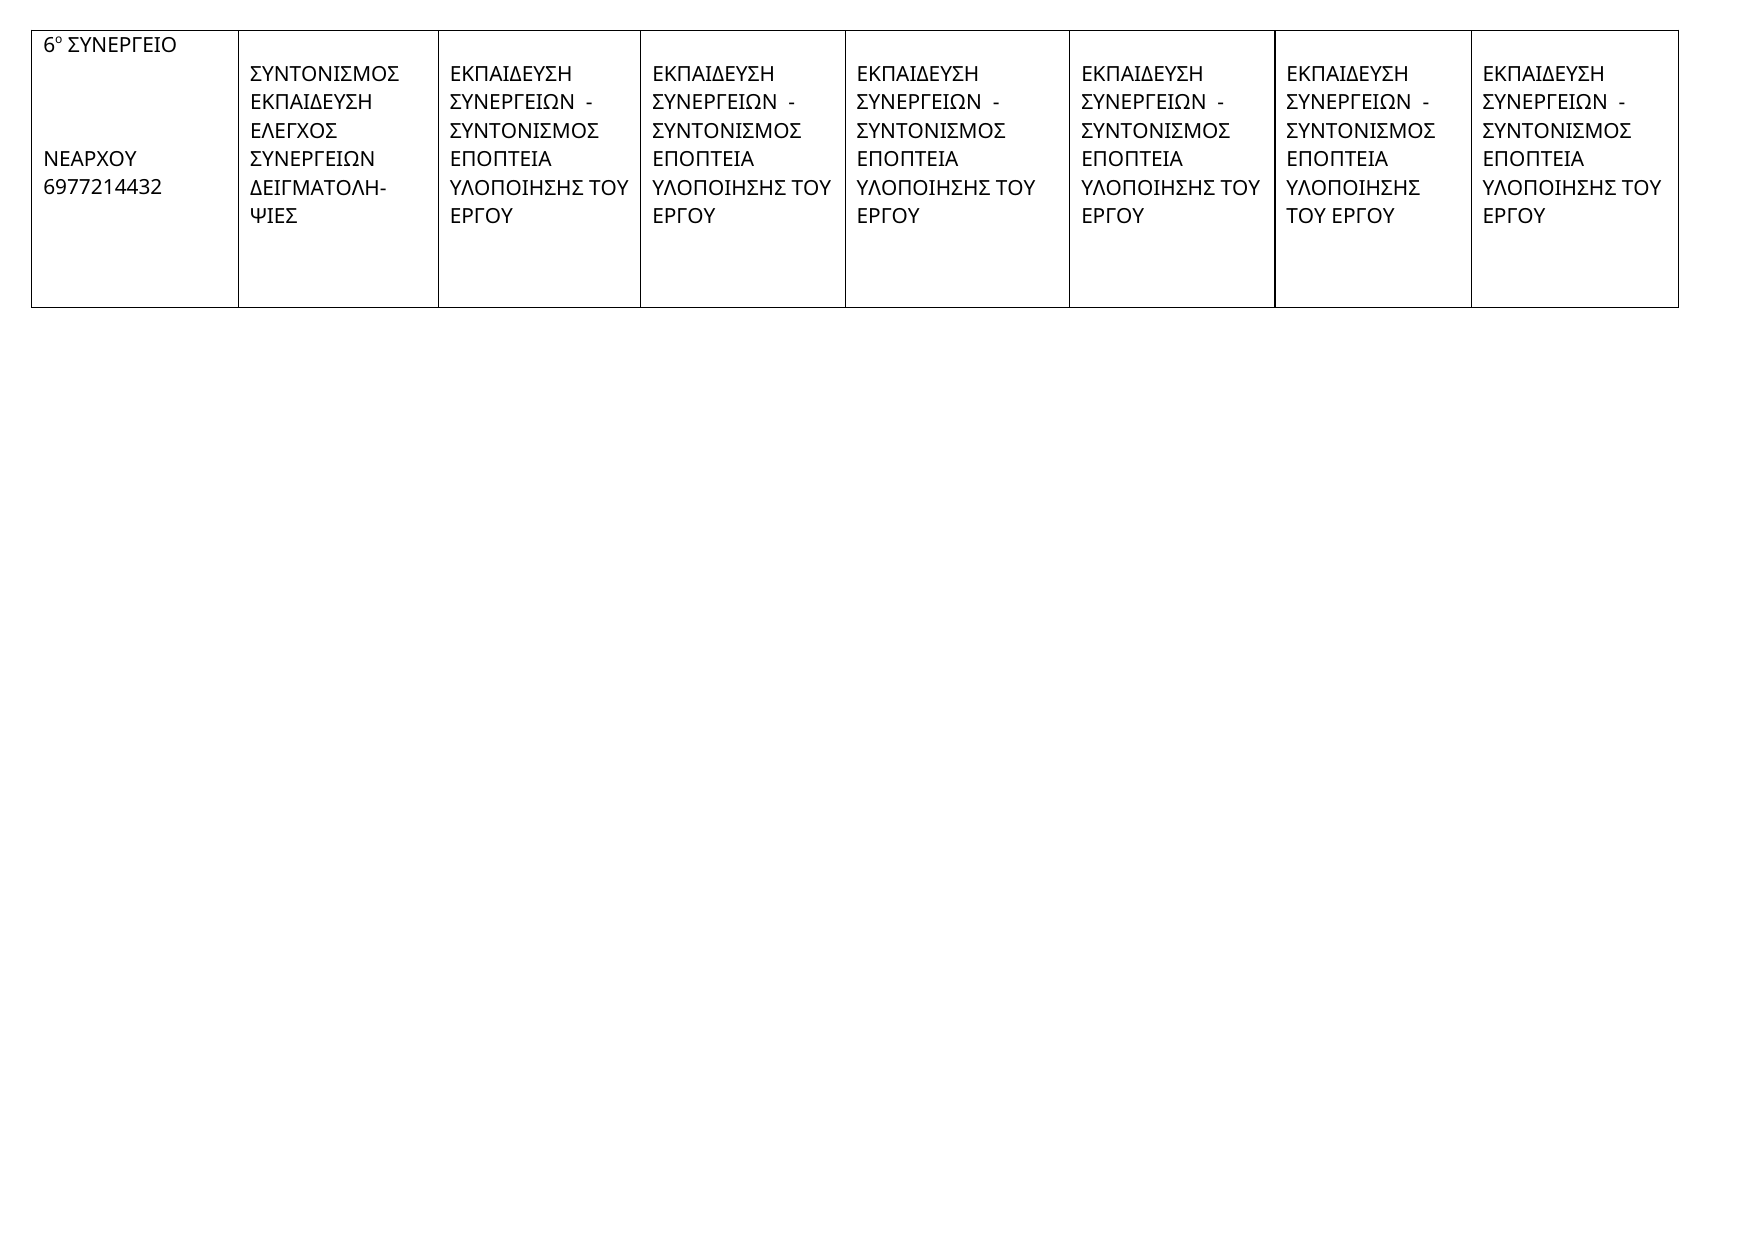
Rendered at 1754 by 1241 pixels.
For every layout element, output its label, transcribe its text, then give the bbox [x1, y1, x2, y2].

table_cell ΕΚΠΑΙΔΕΥΣΗ ΣΥΝΕΡΓΕΙΩΝ -ΣΥΝΤΟΝΙΣΜΟΣ ΕΠΟΠΤΕΙΑ ΥΛΟΠΟΙΗΣΗΣ ΤΟΥ ΕΡΓΟΥ [1472, 31, 1678, 307]
table_cell ΕΚΠΑΙΔΕΥΣΗ ΣΥΝΕΡΓΕΙΩΝ -ΣΥΝΤΟΝΙΣΜΟΣ ΕΠΟΠΤΕΙΑ ΥΛΟΠΟΙΗΣΗΣ ΤΟΥ ΕΡΓΟΥ [846, 31, 1069, 307]
table_cell ΕΚΠΑΙΔΕΥΣΗ ΣΥΝΕΡΓΕΙΩΝ -ΣΥΝΤΟΝΙΣΜΟΣ ΕΠΟΠΤΕΙΑ ΥΛΟΠΟΙΗΣΗΣ ΤΟΥ ΕΡΓΟΥ [1070, 31, 1274, 307]
table_cell ΣΥΝΤΟΝΙΣΜΟΣ ΕΚΠΑΙΔΕΥΣΗ ΕΛΕΓΧΟΣ ΣΥΝΕΡΓΕΙΩΝ ΔΕΙΓΜΑΤΟΛΗ-ΨΙΕΣ [239, 31, 438, 307]
table_cell ΕΚΠΑΙΔΕΥΣΗ ΣΥΝΕΡΓΕΙΩΝ -ΣΥΝΤΟΝΙΣΜΟΣ ΕΠΟΠΤΕΙΑ ΥΛΟΠΟΙΗΣΗΣ ΤΟΥ ΕΡΓΟΥ [641, 31, 845, 307]
table_cell ΕΚΠΑΙΔΕΥΣΗ ΣΥΝΕΡΓΕΙΩΝ -ΣΥΝΤΟΝΙΣΜΟΣ ΕΠΟΠΤΕΙΑ ΥΛΟΠΟΙΗΣΗΣ ΤΟΥ ΕΡΓΟΥ [439, 31, 640, 307]
table_cell ΕΚΠΑΙΔΕΥΣΗ ΣΥΝΕΡΓΕΙΩΝ -ΣΥΝΤΟΝΙΣΜΟΣ ΕΠΟΠΤΕΙΑ ΥΛΟΠΟΙΗΣΗΣ ΤΟΥ ΕΡΓΟΥ [1276, 31, 1471, 307]
table_cell 6ο ΣΥΝΕΡΓΕΙΟ ΝΕΑΡΧΟΥ 6977214432 [32, 31, 238, 307]
